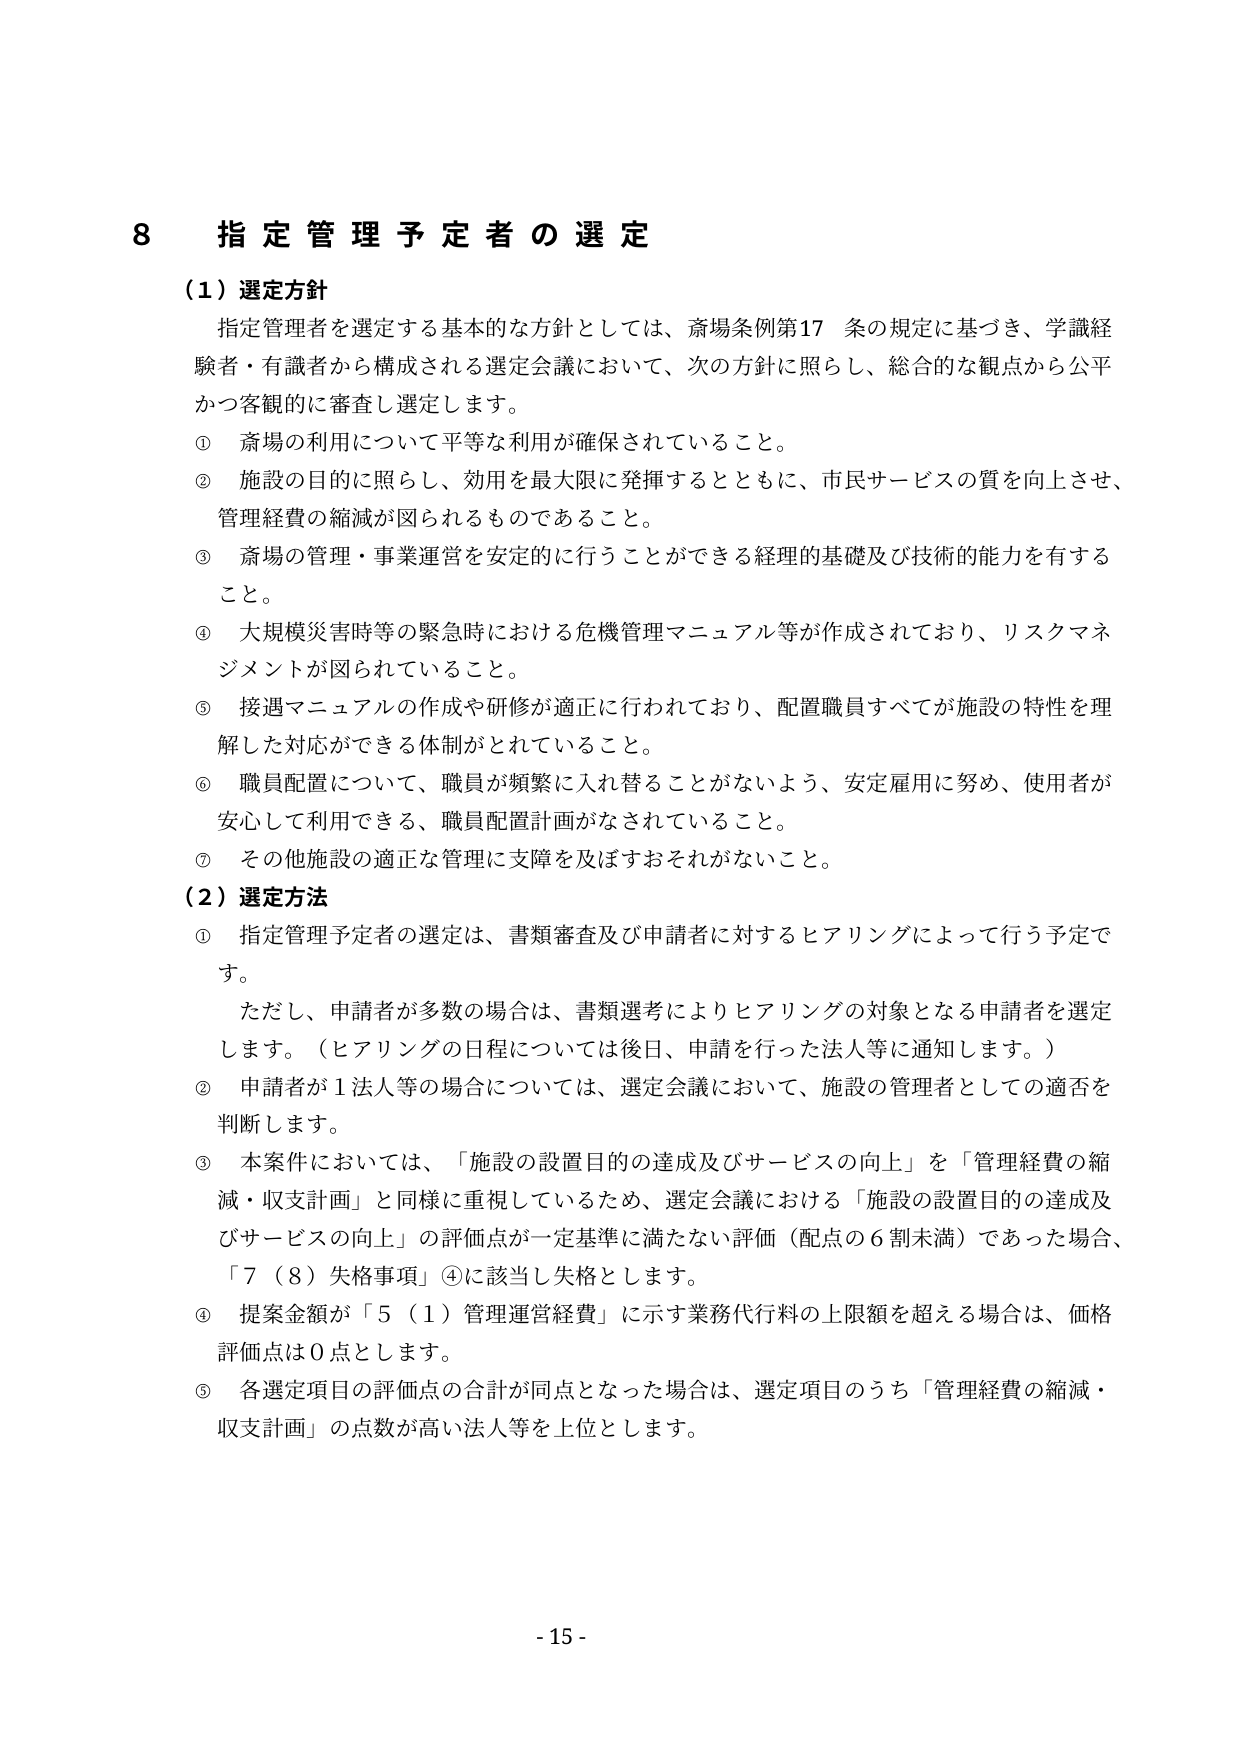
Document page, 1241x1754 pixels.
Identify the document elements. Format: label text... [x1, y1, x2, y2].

text ⑥ 職員配置について、職員が頻繁に入れ替ることがないよう、安定雇用に努め、使用者が安心して利用できる、職員配置計画がなされていること。 [172, 763, 1113, 839]
text ８ 指定管理予定者の選定 [127, 194, 1113, 270]
text ① 指定管理予定者の選定は、書類審査及び申請者に対するヒアリングによって行う予定です。 [172, 915, 1113, 991]
text ② 申請者が１法人等の場合については、選定会議において、施設の管理者としての適否を判断します。 [172, 1067, 1113, 1142]
text ② 施設の目的に照らし、効用を最大限に発揮するとともに、市民サービスの質を向上させ、管理経費の縮減が図られるものであること。 [172, 460, 1113, 536]
text ただし、申請者が多数の場合は、書類選考によりヒアリングの対象となる申請者を選定します。（ヒアリングの日程については後日、申請を行った法人等に通知します。） [195, 991, 1113, 1067]
text ④ 大規模災害時等の緊急時における危機管理マニュアル等が作成されており、リスクマネジメントが図られていること。 [172, 612, 1113, 687]
text ① 斎場の利用について平等な利用が確保されていること。 [127, 422, 1113, 460]
text ⑤ 接遇マニュアルの作成や研修が適正に行われており、配置職員すべてが施設の特性を理解した対応ができる体制がとれていること。 [172, 687, 1113, 763]
text ③ 斎場の管理・事業運営を安定的に行うことができる経理的基礎及び技術的能力を有すること。 [172, 536, 1113, 612]
text ⑤ 各選定項目の評価点の合計が同点となった場合は、選定項目のうち「管理経費の縮減・収支計画」の点数が高い法人等を上位とします。 [172, 1370, 1113, 1446]
text （１）選定方針 [127, 270, 1113, 308]
text （２）選定方法 [150, 877, 1113, 915]
text ④ 提案金額が「５（１）管理運営経費」に示す業務代行料の上限額を超える場合は、価格評価点は０点とします。 [172, 1294, 1113, 1370]
text ③ 本案件においては、「施設の設置目的の達成及びサービスの向上」を「管理経費の縮減・収支計画」と同様に重視しているため、選定会議における「施設の設置目的の達成及びサービスの向上」の評価点が一定基準に満たない評価（配点の６割未満）であった場合、「７（８）失格事項」④に該当し失格とします。 [172, 1142, 1113, 1294]
text 指定管理者を選定する基本的な方針としては、斎場条例第17条の規定に基づき、学識経験者・有識者から構成される選定会議において、次の方針に照らし、総合的な観点から公平かつ客観的に審査し選定します。 [172, 308, 1113, 422]
text ⑦ その他施設の適正な管理に支障を及ぼすおそれがないこと。 [127, 839, 1113, 877]
